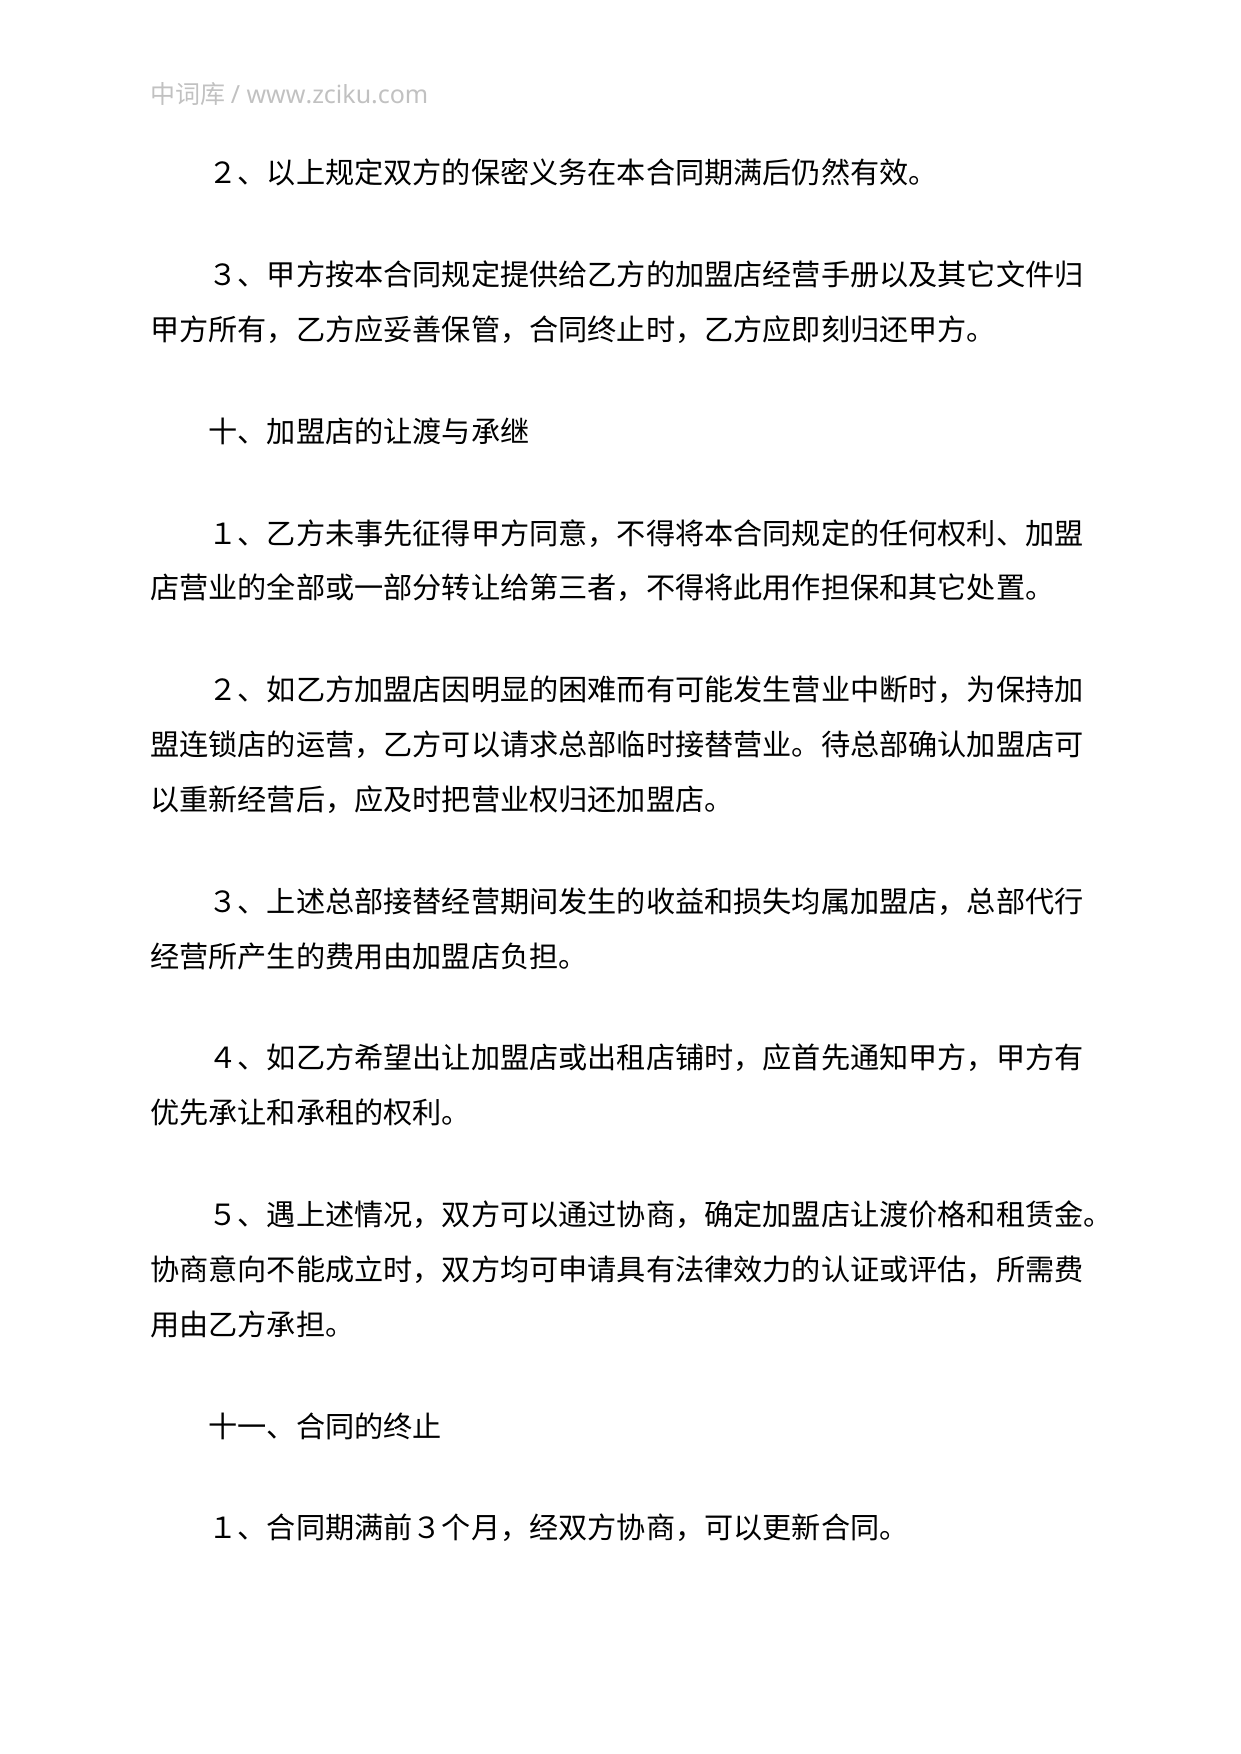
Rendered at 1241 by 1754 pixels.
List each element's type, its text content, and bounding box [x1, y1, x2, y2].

text １、乙方未事先征得甲方同意，不得将本合同规定的任何权利、加盟店营业的全部或一部分转让给第三者，不得将此用作担保和其它处置。 [150, 510, 1090, 607]
text 十一、合同的终止 [150, 1403, 1090, 1446]
text １、合同期满前３个月，经双方协商，可以更新合同。 [150, 1505, 1090, 1547]
text ４、如乙方希望出让加盟店或出租店铺时，应首先通知甲方，甲方有优先承让和承租的权利。 [150, 1035, 1090, 1132]
text ２、以上规定双方的保密义务在本合同期满后仍然有效。 [150, 150, 1090, 192]
text ２、如乙方加盟店因明显的困难而有可能发生营业中断时，为保持加盟连锁店的运营，乙方可以请求总部临时接替营业。待总部确认加盟店可以重新经营后，应及时把营业权归还加盟店。 [150, 667, 1090, 819]
text ３、上述总部接替经营期间发生的收益和损失均属加盟店，总部代行经营所产生的费用由加盟店负担。 [150, 878, 1090, 976]
text ３、甲方按本合同规定提供给乙方的加盟店经营手册以及其它文件归甲方所有，乙方应妥善保管，合同终止时，乙方应即刻归还甲方。 [150, 252, 1090, 349]
text 十、加盟店的让渡与承继 [150, 408, 1090, 451]
text ５、遇上述情况，双方可以通过协商，确定加盟店让渡价格和租赁金。协商意向不能成立时，双方均可申请具有法律效力的认证或评估，所需费用由乙方承担。 [150, 1192, 1090, 1344]
